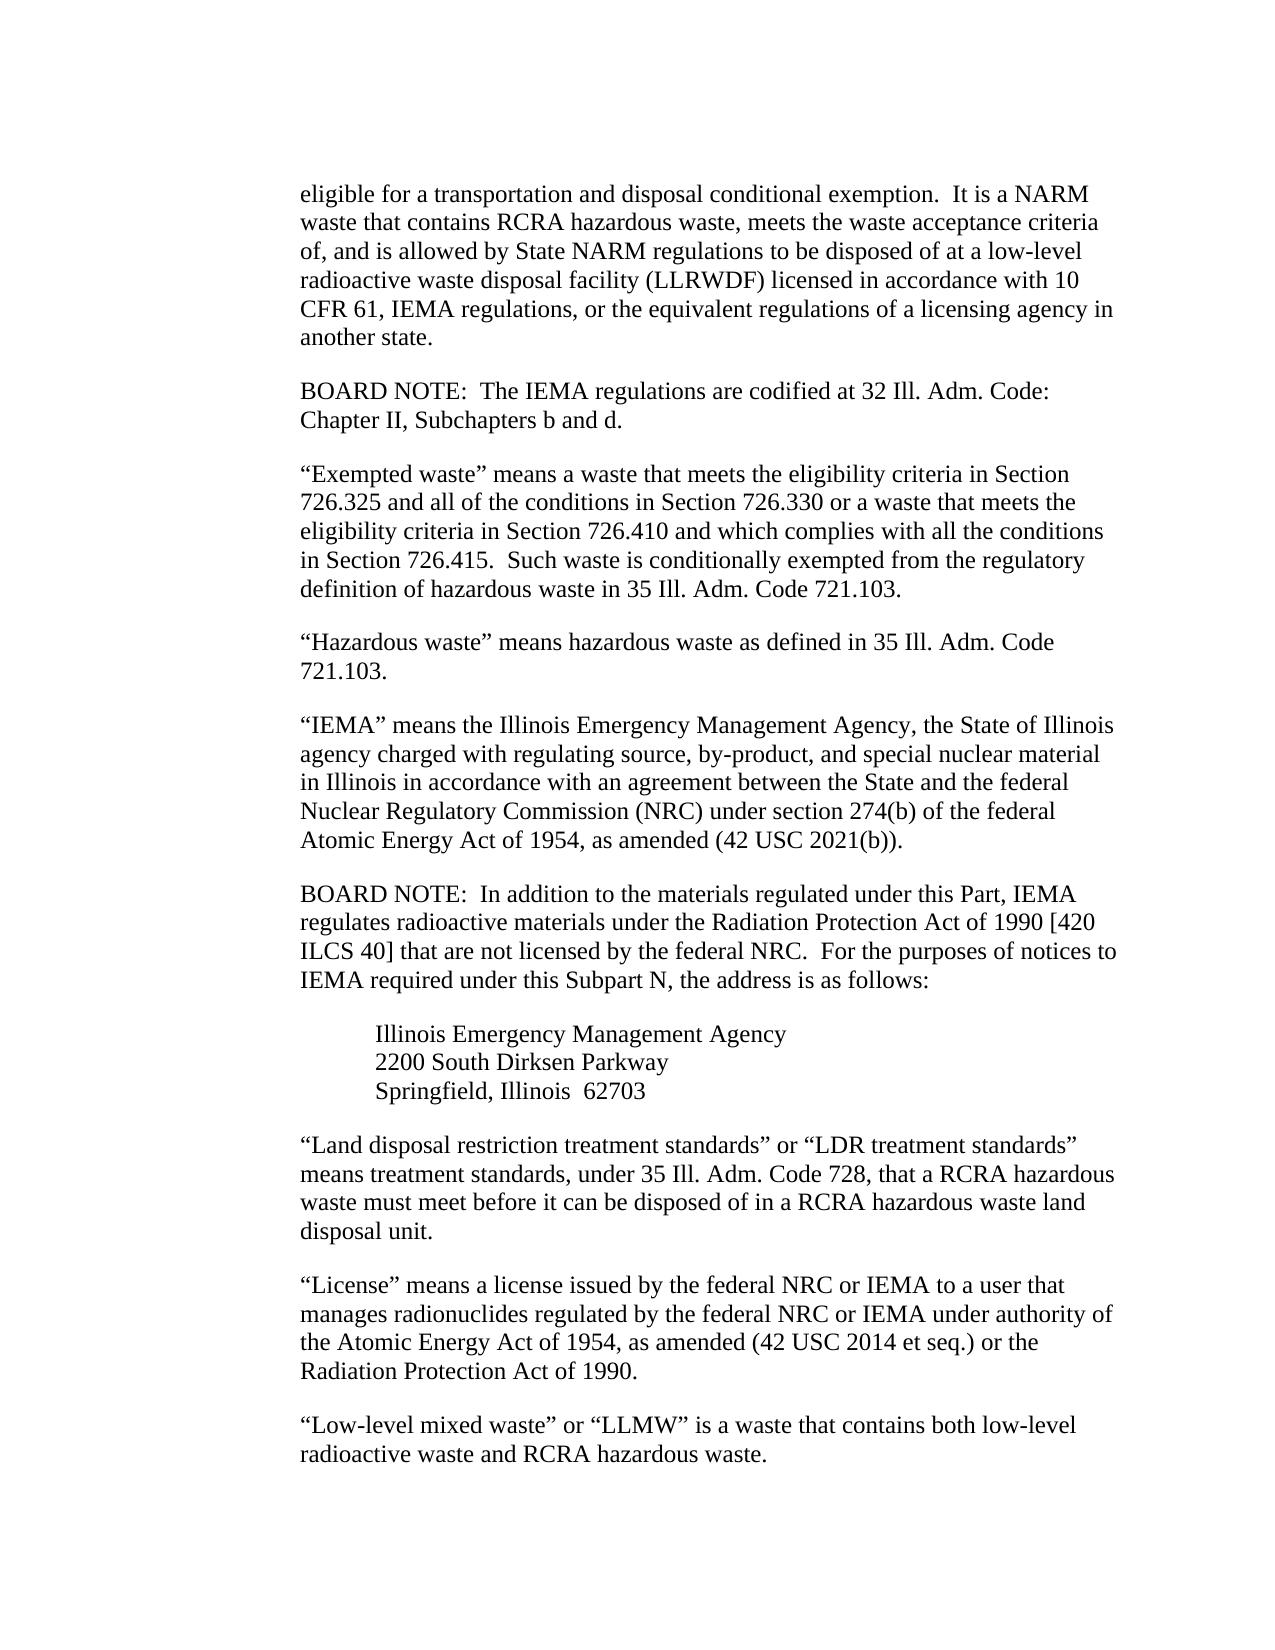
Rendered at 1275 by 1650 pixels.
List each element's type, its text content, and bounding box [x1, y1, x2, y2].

text Springfield, Illinois 62703 [375, 1076, 1125, 1105]
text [300, 179, 1125, 351]
text BOARD NOTE: The IEMA regulations are codified at 32 Ill. Adm. Code: Chapter II, Subchapters b and d. [300, 376, 1125, 434]
text “IEMA” means the Illinois Emergency Management Agency, the State of Illinois agency charged with regulating source, by-product, and special nuclear material in Illinois in accordance with an agreement between the State and the federal Nuclear Regulatory Commission (NRC) under section 274(b) of the federal Atomic Energy Act of 1954, as amended (42 USC 2021(b)). [300, 710, 1125, 854]
text 2200 South Dirksen Parkway [375, 1047, 1125, 1076]
text “Exempted waste” means a waste that meets the eligibility criteria in Section 726.325 and all of the conditions in Section 726.330 or a waste that meets the eligibility criteria in Section 726.410 and which complies with all the conditions in Section 726.415. Such waste is conditionally exempted from the regulatory definition of hazardous waste in 35 Ill. Adm. Code 721.103. [300, 459, 1125, 602]
text “License” means a license issued by the federal NRC or IEMA to a user that manages radionuclides regulated by the federal NRC or IEMA under authority of the Atomic Energy Act of 1954, as amended (42 USC 2014 et seq.) or the Radiation Protection Act of 1990. [300, 1270, 1125, 1385]
text “Land disposal restriction treatment standards” or “LDR treatment standards” means treatment standards, under 35 Ill. Adm. Code 728, that a RCRA hazardous waste must meet before it can be disposed of in a RCRA hazardous waste land disposal unit. [300, 1130, 1125, 1245]
text BOARD NOTE: In addition to the materials regulated under this Part, IEMA regulates radioactive materials under the Radiation Protection Act of 1990 [420 ILCS 40] that are not licensed by the federal NRC. For the purposes of notices to IEMA required under this Subpart N, the address is as follows: [300, 879, 1125, 994]
text “Low-level mixed waste” or “LLMW” is a waste that contains both low-level radioactive waste and RCRA hazardous waste. [300, 1410, 1125, 1467]
text Illinois Emergency Management Agency [375, 1019, 1125, 1047]
text “Hazardous waste” means hazardous waste as defined in 35 Ill. Adm. Code 721.103. [300, 627, 1125, 685]
